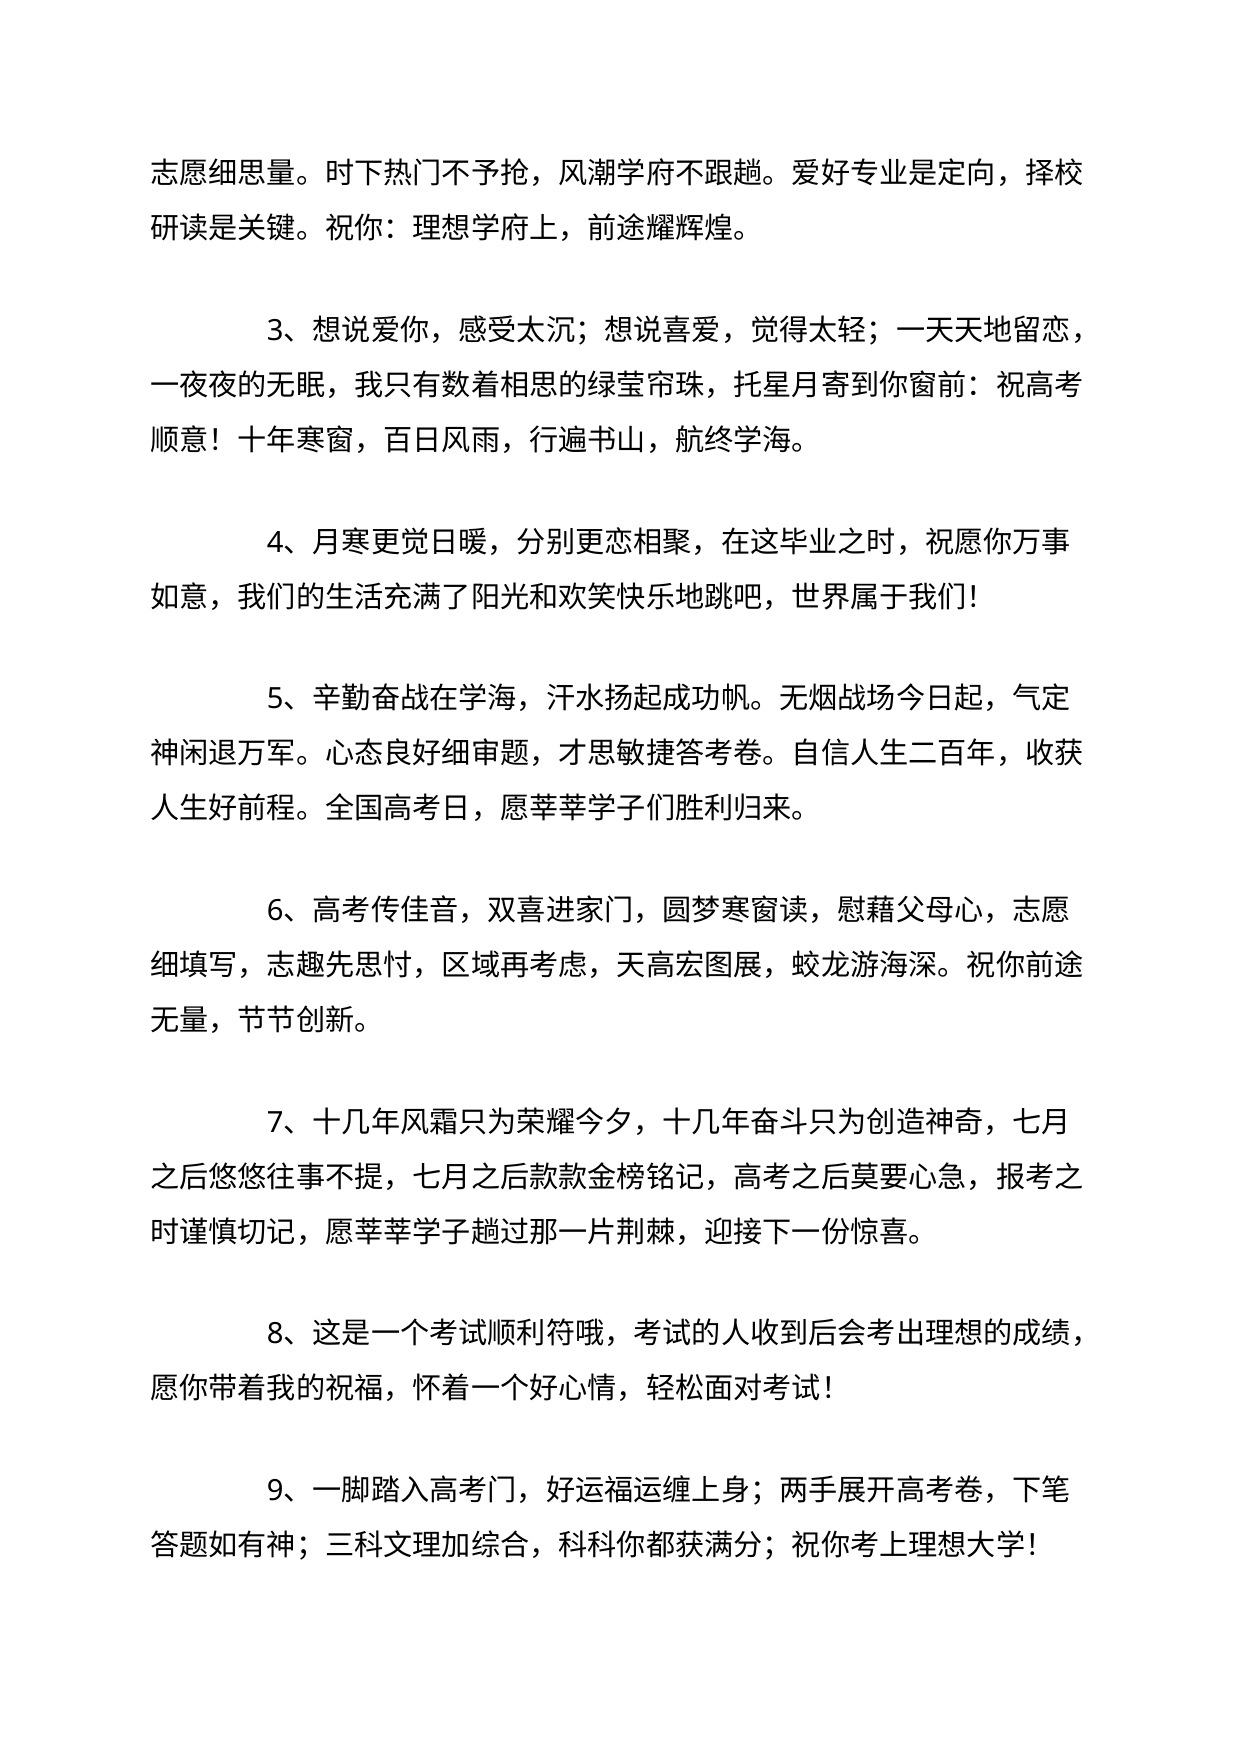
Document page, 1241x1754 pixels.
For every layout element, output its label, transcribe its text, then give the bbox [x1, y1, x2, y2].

text 6、高考传佳音，双喜进家门，圆梦寒窗读，慰藉父母心，志愿细填写，志趣先思忖，区域再考虑，天高宏图展，蛟龙游海深。祝你前途无量，节节创新。 [150, 887, 1090, 1039]
text 9、一脚踏入高考门，好运福运缠上身；两手展开高考卷，下笔答题如有神；三科文理加综合，科科你都获满分；祝你考上理想大学！ [150, 1467, 1090, 1564]
text 3、想说爱你，感受太沉；想说喜爱，觉得太轻；一天天地留恋，一夜夜的无眠，我只有数着相思的绿莹帘珠，托星月寄到你窗前：祝高考顺意！十年寒窗，百日风雨，行遍书山，航终学海。 [150, 307, 1090, 459]
text 5、辛勤奋战在学海，汗水扬起成功帆。无烟战场今日起，气定神闲退万军。心态良好细审题，才思敏捷答考卷。自信人生二百年，收获人生好前程。全国高考日，愿莘莘学子们胜利归来。 [150, 675, 1090, 827]
text 7、十几年风霜只为荣耀今夕，十几年奋斗只为创造神奇，七月之后悠悠往事不提，七月之后款款金榜铭记，高考之后莫要心急，报考之时谨慎切记，愿莘莘学子趟过那一片荆棘，迎接下一份惊喜。 [150, 1098, 1090, 1251]
text 8、这是一个考试顺利符哦，考试的人收到后会考出理想的成绩，愿你带着我的祝福，怀着一个好心情，轻松面对考试！ [150, 1310, 1090, 1407]
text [150, 150, 1090, 247]
text 4、月寒更觉日暖，分别更恋相聚，在这毕业之时，祝愿你万事如意，我们的生活充满了阳光和欢笑快乐地跳吧，世界属于我们！ [150, 518, 1090, 616]
